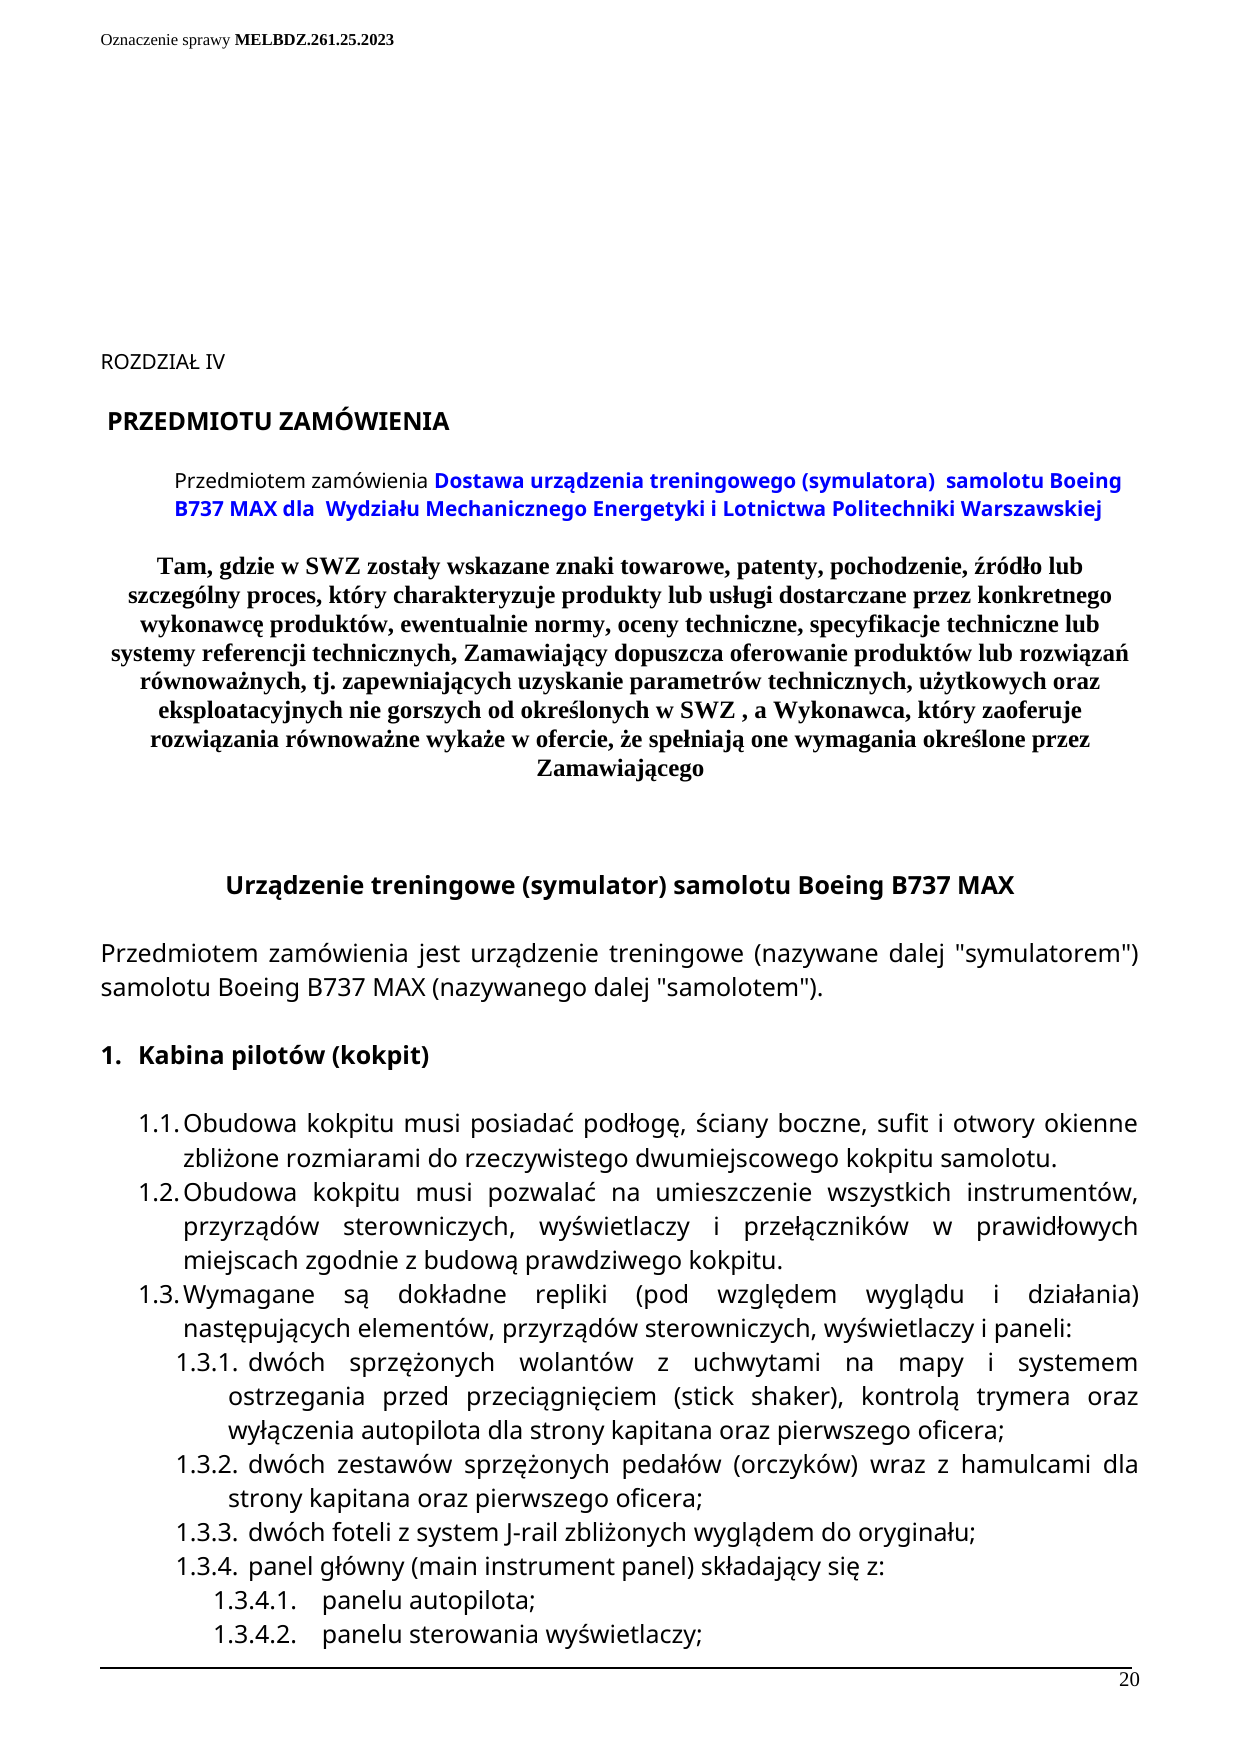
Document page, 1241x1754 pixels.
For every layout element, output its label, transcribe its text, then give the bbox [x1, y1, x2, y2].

list panelu autopilota; [213, 1583, 1140, 1617]
list Wymagane są dokładne repliki (pod względem wyglądu i działania) następujących elementów, przyrządów sterowniczych, wyświetlaczy i paneli: [138, 1276, 1140, 1344]
list dwóch zestawów sprzężonych pedałów (orczyków) wraz z hamulcami dla strony kapitana oraz pierwszego oficera; [175, 1447, 1140, 1515]
list Kabina pilotów (kokpit) [100, 1038, 1140, 1072]
text Urządzenie treningowe (symulator) samolotu Boeing B737 MAX [100, 868, 1140, 902]
list panel główny (main instrument panel) składający się z: [175, 1549, 1140, 1583]
text Tam, gdzie w SWZ zostały wskazane znaki towarowe, patenty, pochodzenie, źródło lub szczególny proces, który charakteryzuje produkty lub usługi dostarczane przez konkretnego wykonawcę produktów, ewentualnie normy, oceny techniczne, specyfikacje techniczne lub systemy referencji technicznych, Zamawiający dopuszcza oferowanie produktów lub rozwiązań równoważnych, tj. zapewniających uzyskanie parametrów technicznych, użytkowych oraz eksploatacyjnych nie gorszych od określonych w SWZ , a Wykonawca, który zaoferuje rozwiązania równoważne wykaże w ofercie, że spełniają one wymagania określone przez Zamawiającego [100, 551, 1140, 781]
list dwóch foteli z system J-rail zbliżonych wyglądem do oryginału; [175, 1515, 1140, 1549]
list Obudowa kokpitu musi posiadać podłogę, ściany boczne, sufit i otwory okienne zbliżone rozmiarami do rzeczywistego dwumiejscowego kokpitu samolotu. [138, 1106, 1140, 1174]
text ROZDZIAŁ IV [100, 347, 1140, 375]
list dwóch sprzężonych wolantów z uchwytami na mapy i systemem ostrzegania przed przeciągnięciem (stick shaker), kontrolą trymera oraz wyłączenia autopilota dla strony kapitana oraz pierwszego oficera; [175, 1344, 1140, 1447]
list Obudowa kokpitu musi pozwalać na umieszczenie wszystkich instrumentów, przyrządów sterowniczych, wyświetlaczy i przełączników w prawidłowych miejscach zgodnie z budową prawdziwego kokpitu. [138, 1174, 1140, 1276]
text Przedmiotem zamówienia Dostawa urządzenia treningowego (symulatora) samolotu Boeing B737 MAX dla Wydziału Mechanicznego Energetyki i Lotnictwa Politechniki Warszawskiej [174, 466, 1140, 523]
text PRZEDMIOTU ZAMÓWIENIA [100, 404, 1140, 438]
list panelu sterowania wyświetlaczy; [213, 1617, 1140, 1651]
text Przedmiotem zamówienia jest urządzenie treningowe (nazywane dalej "symulatorem") samolotu Boeing B737 MAX (nazywanego dalej "samolotem"). [100, 936, 1140, 1004]
